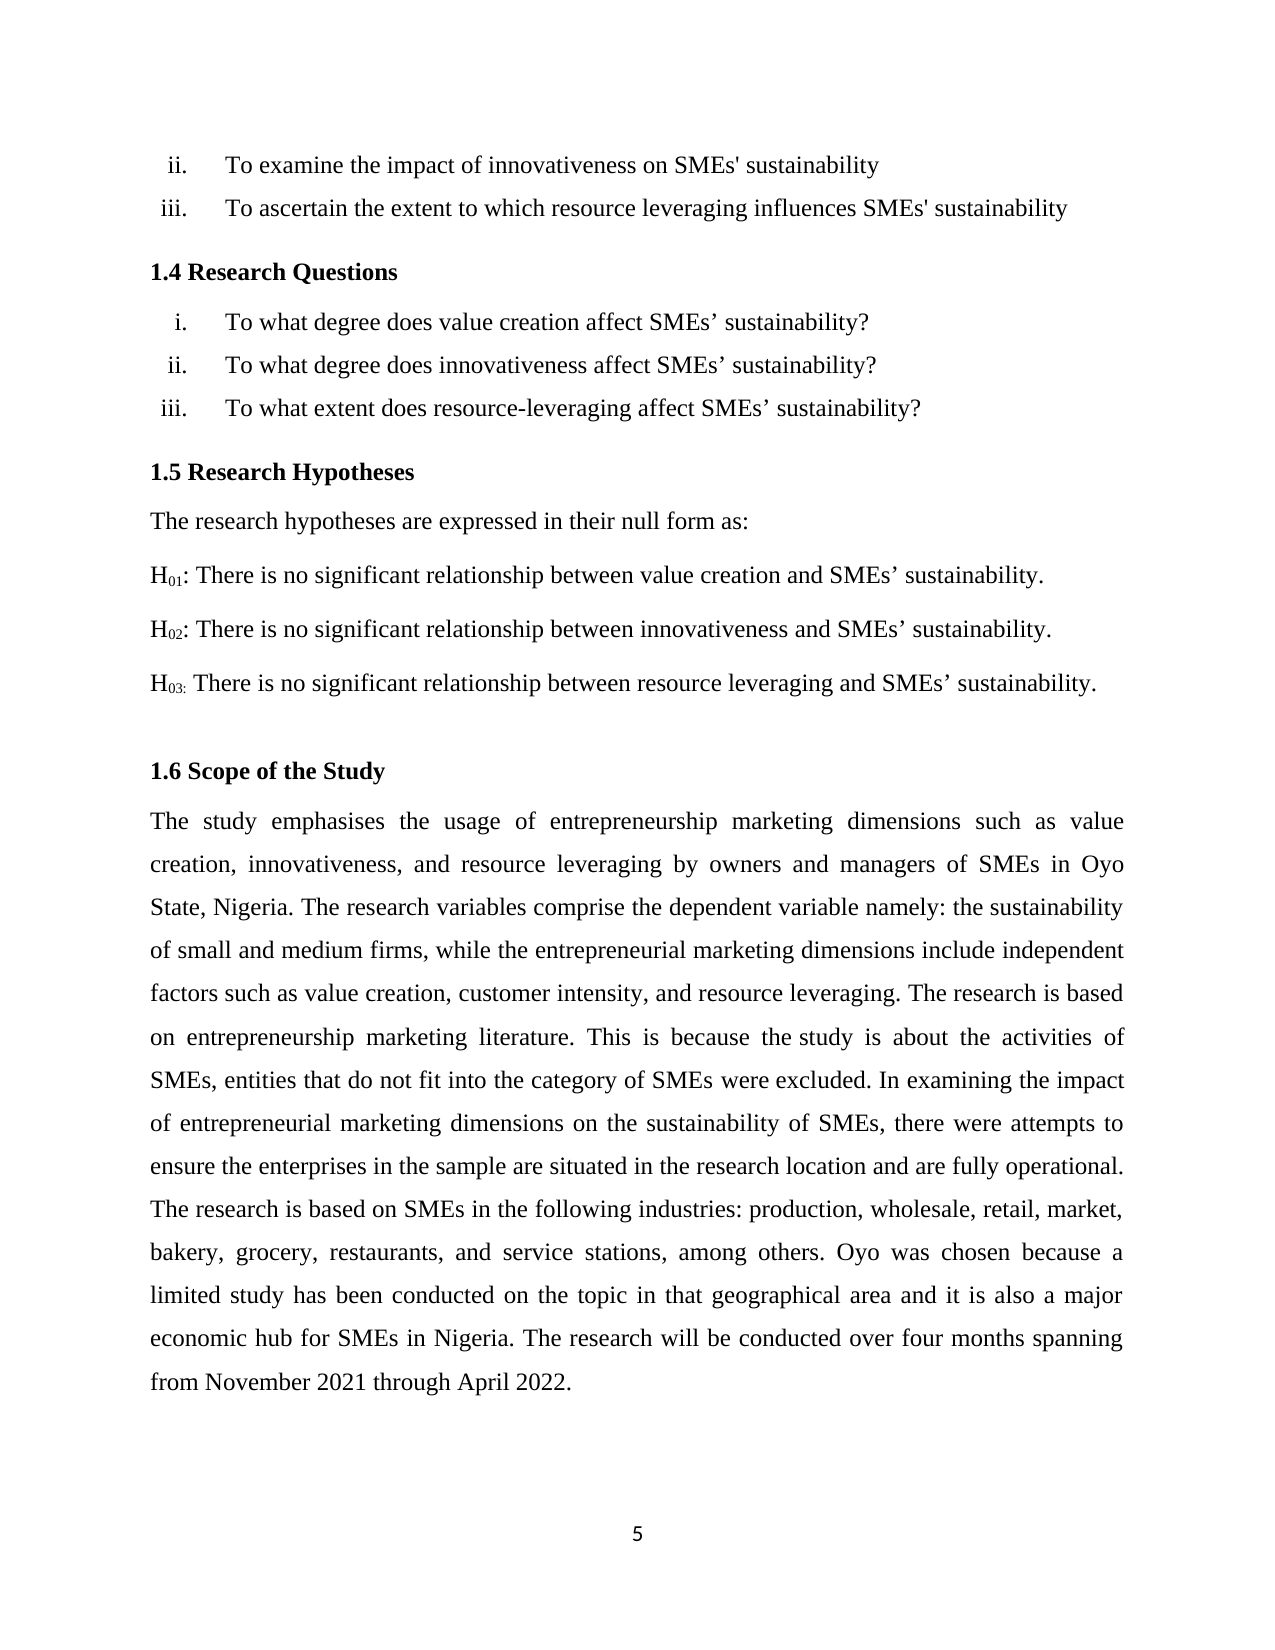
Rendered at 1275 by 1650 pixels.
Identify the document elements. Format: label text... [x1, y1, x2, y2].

list To what degree does innovativeness affect SMEs’ sustainability? [187, 350, 1125, 378]
text H01: There is no significant relationship between value creation and SMEs’ sustainability. [150, 560, 1125, 589]
list To what extent does resource-leveraging affect SMEs’ sustainability? [187, 393, 1125, 422]
text H02: There is no significant relationship between innovativeness and SMEs’ sustainability. [150, 614, 1125, 643]
text H03: There is no significant relationship between resource leveraging and SMEs’ sustainability. [150, 668, 1125, 697]
text The research hypotheses are expressed in their null form as: [150, 506, 1125, 535]
subtitle 1.4 Research Questions [150, 257, 1125, 286]
text The study emphasises the usage of entrepreneurship marketing dimensions such as value creation, innovativeness, and resource leveraging by owners and managers of SMEs in Oyo State, Nigeria. The research variables comprise the dependent variable namely: the sustainability of small and medium firms, while the entrepreneurial marketing dimensions include independent factors such as value creation, customer intensity, and resource leveraging. The research is based on entrepreneurship marketing literature. This is because the study is about the activities of SMEs, entities that do not fit into the category of SMEs were excluded. In examining the impact of entrepreneurial marketing dimensions on the sustainability of SMEs, there were attempts to ensure the enterprises in the sample are situated in the research location and are fully operational. The research is based on SMEs in the following industries: production, wholesale, retail, market, bakery, grocery, restaurants, and service stations, among others. Oyo was chosen because a limited study has been conducted on the topic in that geographical area and it is also a major economic hub for SMEs in Nigeria. The research will be conducted over four months spanning from November 2021 through April 2022. [150, 806, 1125, 1395]
list To examine the impact of innovativeness on SMEs' sustainability [187, 150, 1125, 179]
subtitle 1.5 Research Hypotheses [150, 457, 1125, 486]
list To ascertain the extent to which resource leveraging influences SMEs' sustainability [187, 193, 1125, 222]
subtitle 1.6 Scope of the Study [150, 756, 1125, 785]
list To what degree does value creation affect SMEs’ sustainability? [187, 307, 1125, 335]
